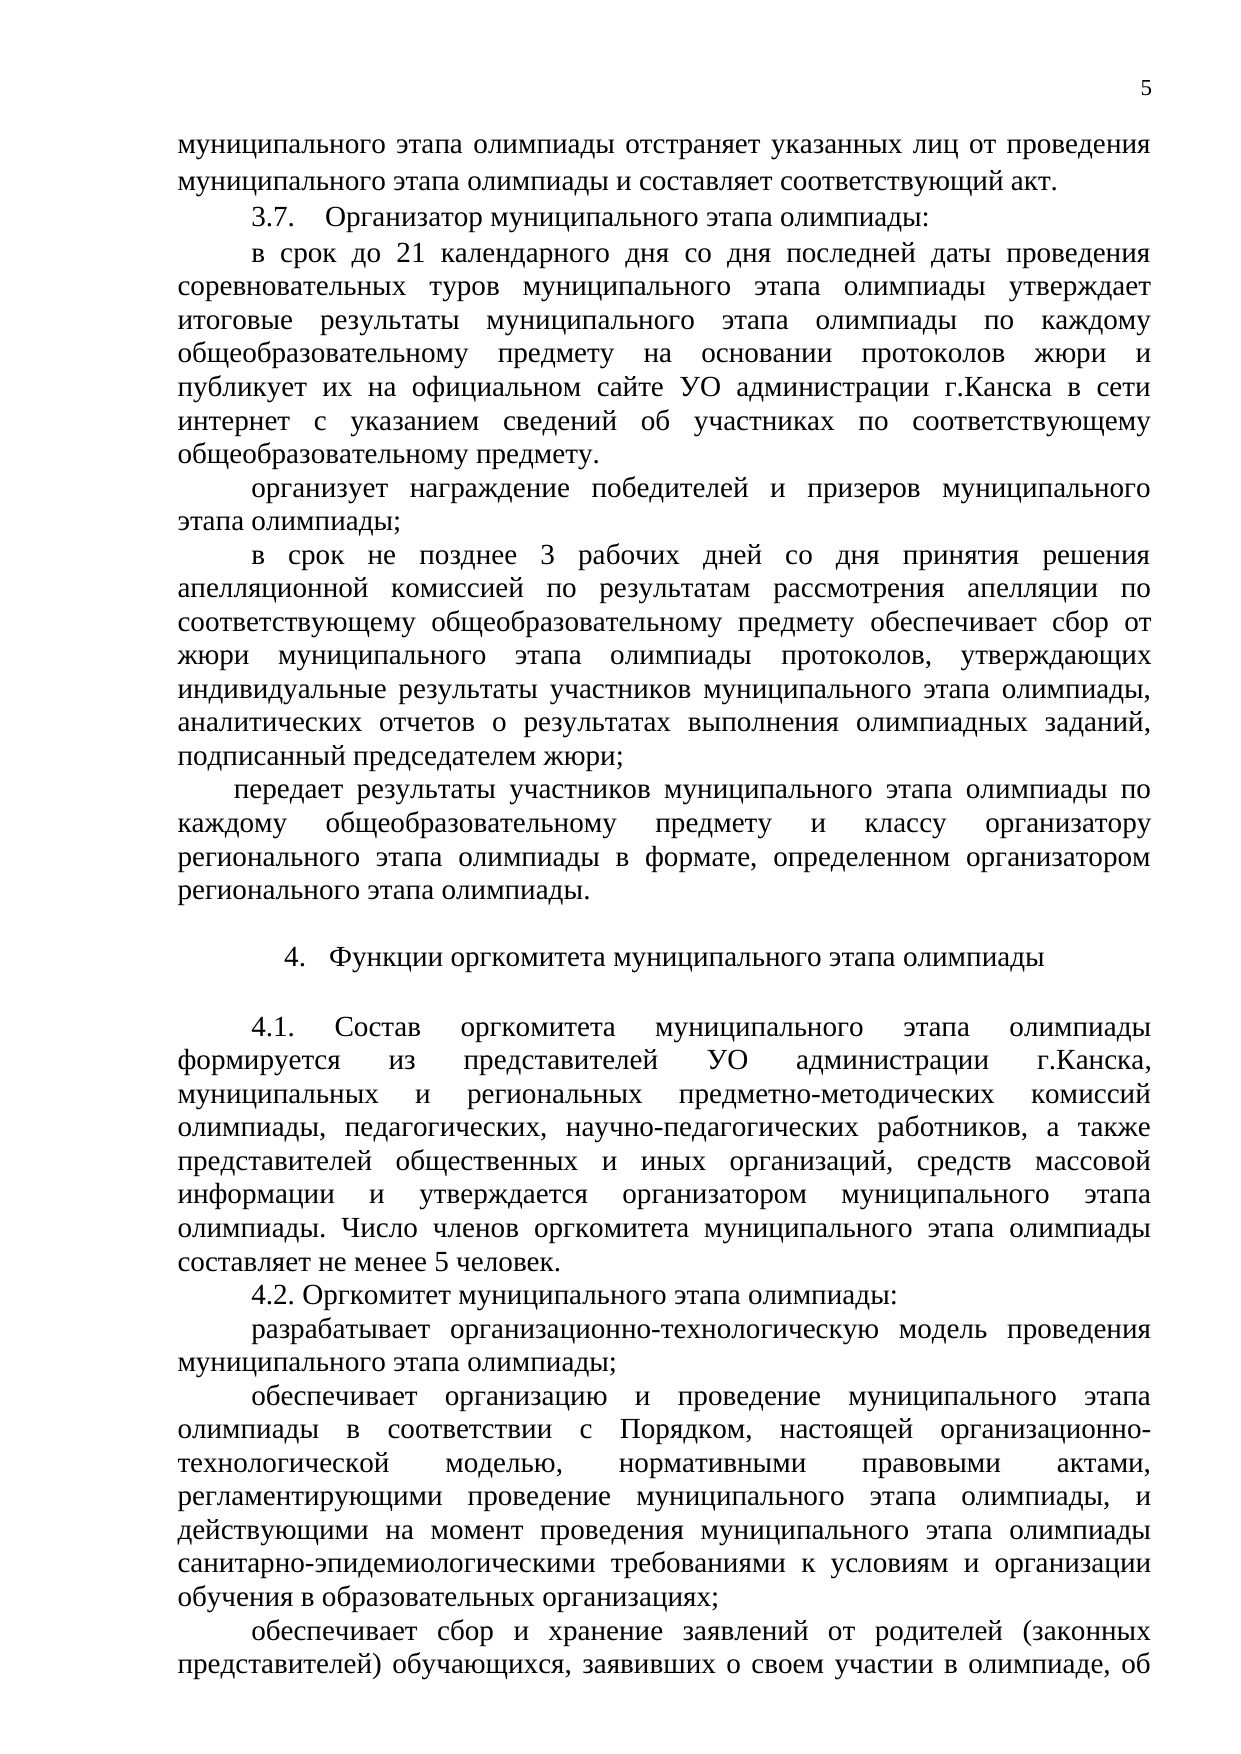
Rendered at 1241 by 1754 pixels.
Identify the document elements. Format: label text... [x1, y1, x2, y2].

text разрабатывает организационно-технологическую модель проведения муниципального этапа олимпиады; [177, 1311, 1152, 1378]
text 4.2. Оргкомитет муниципального этапа олимпиады: [177, 1277, 1152, 1311]
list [177, 126, 1152, 196]
text в срок до 21 календарного дня со дня последней даты проведения соревновательных туров муниципального этапа олимпиады утверждает итоговые результаты муниципального этапа олимпиады по каждому общеобразовательному предмету на основании протоколов жюри и публикует их на официальном сайте УО администрации г.Канска в сети интернет с указанием сведений об участниках по соответствующему общеобразовательному предмету. [177, 235, 1152, 470]
text в срок не позднее 3 рабочих дней со дня принятия решения апелляционной комиссией по результатам рассмотрения апелляции по соответствующему общеобразовательному предмету обеспечивает сбор от жюри муниципального этапа олимпиады протоколов, утверждающих индивидуальные результаты участников муниципального этапа олимпиады, аналитических отчетов о результатах выполнения олимпиадных заданий, подписанный председателем жюри; [177, 537, 1152, 772]
text 4.1. Состав оргкомитета муниципального этапа олимпиады формируется из представителей УО администрации г.Канска, муниципальных и региональных предметно-методических комиссий олимпиады, педагогических, научно-педагогических работников, а также представителей общественных и иных организаций, средств массовой информации и утверждается организатором муниципального этапа олимпиады. Число членов оргкомитета муниципального этапа олимпиады составляет не менее 5 человек. [177, 1009, 1152, 1277]
text организует награждение победителей и призеров муниципального этапа олимпиады; [177, 470, 1152, 537]
list Организатор муниципального этапа олимпиады: [177, 199, 1152, 232]
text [177, 1613, 1152, 1680]
list Функции оргкомитета муниципального этапа олимпиады [177, 939, 1152, 973]
text обеспечивает организацию и проведение муниципального этапа олимпиады в соответствии с Порядком, настоящей организационно-технологической моделью, нормативными правовыми актами, регламентирующими проведение муниципального этапа олимпиады, и действующими на момент проведения муниципального этапа олимпиады санитарно-эпидемиологическими требованиями к условиям и организации обучения в образовательных организациях; [177, 1378, 1152, 1613]
text передает результаты участников муниципального этапа олимпиады по каждому общеобразовательному предмету и классу организатору регионального этапа олимпиады в формате, определенном организатором регионального этапа олимпиады. [177, 772, 1152, 906]
